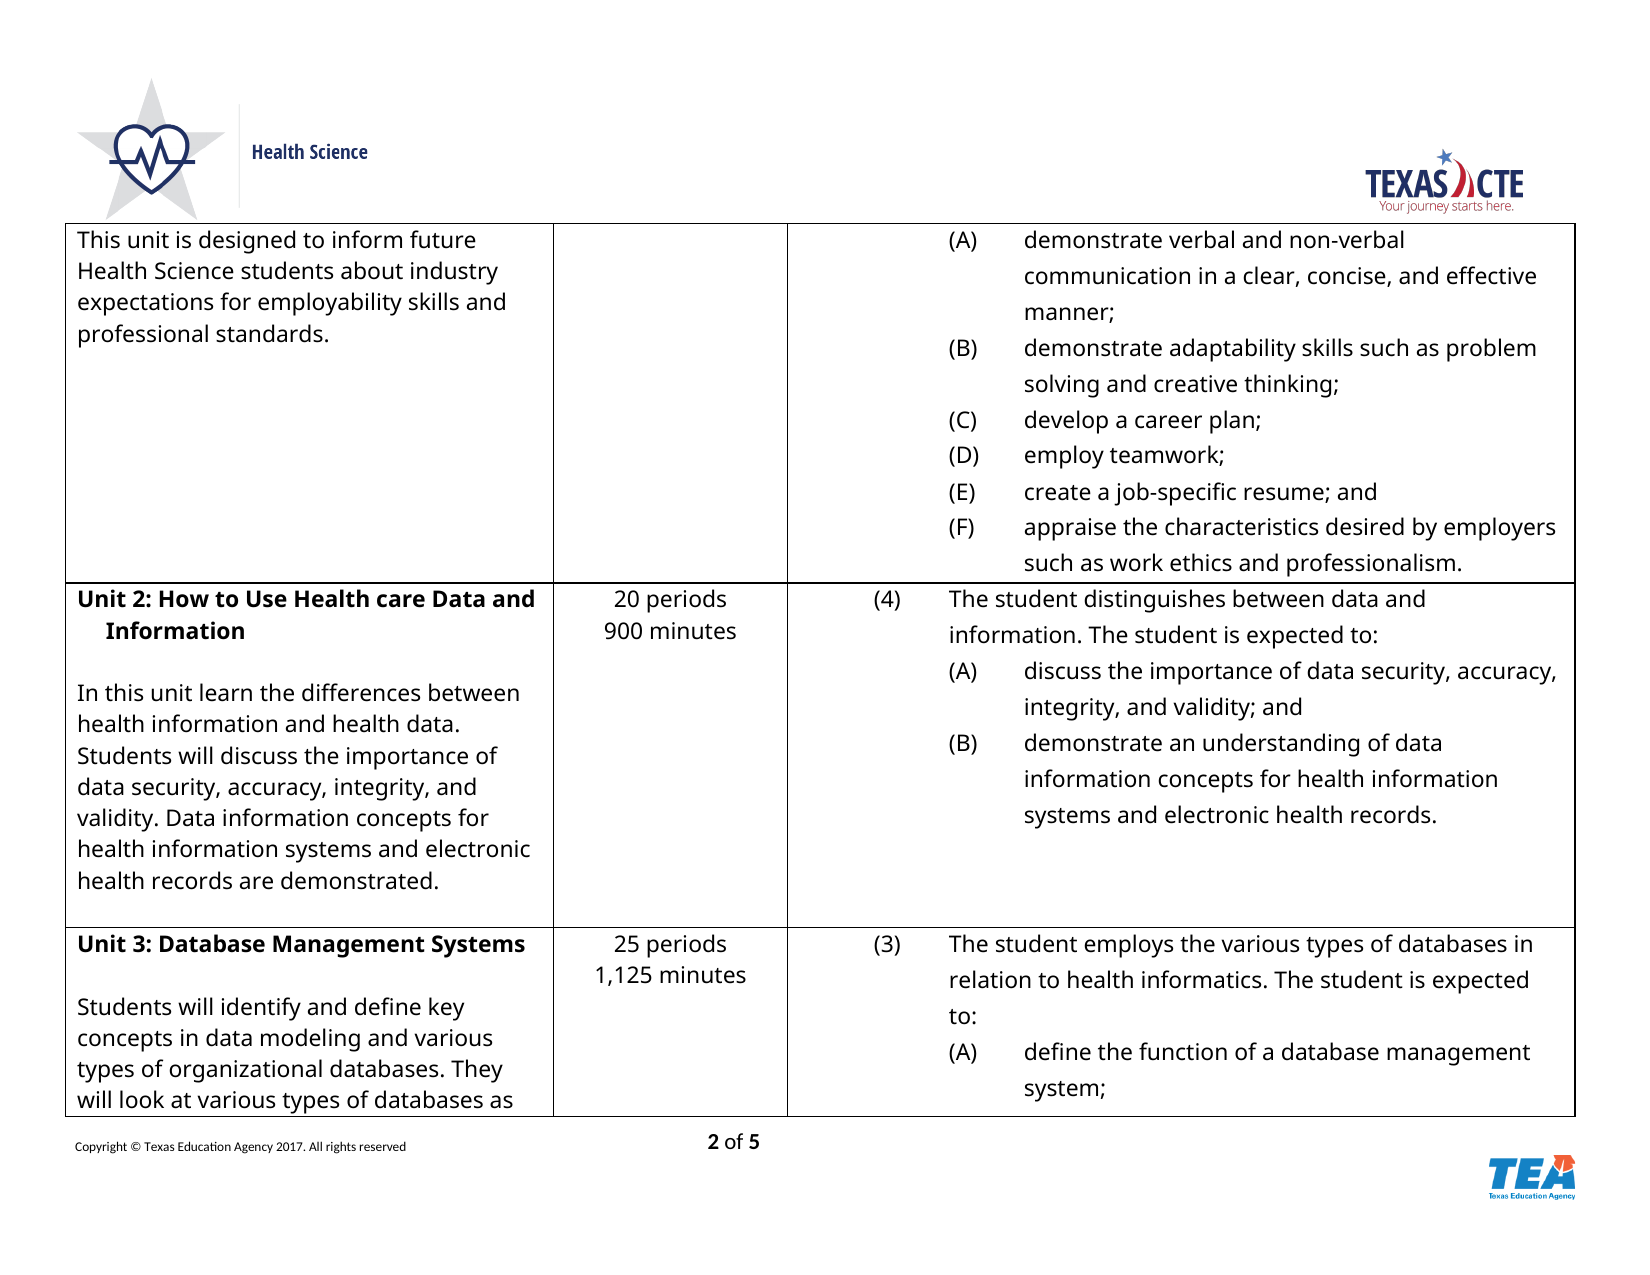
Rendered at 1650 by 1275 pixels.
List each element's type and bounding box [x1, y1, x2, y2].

table_cell [554, 928, 787, 1116]
table_cell [554, 224, 787, 582]
table_cell [66, 928, 553, 1116]
table_cell [788, 928, 1574, 1116]
picture [1349, 139, 1539, 223]
picture [75, 75, 383, 223]
table_cell [788, 224, 1574, 582]
table_cell [66, 584, 553, 927]
picture [1488, 1155, 1575, 1200]
table_cell [66, 224, 553, 582]
table_cell [788, 584, 1574, 927]
table_cell [554, 584, 787, 927]
